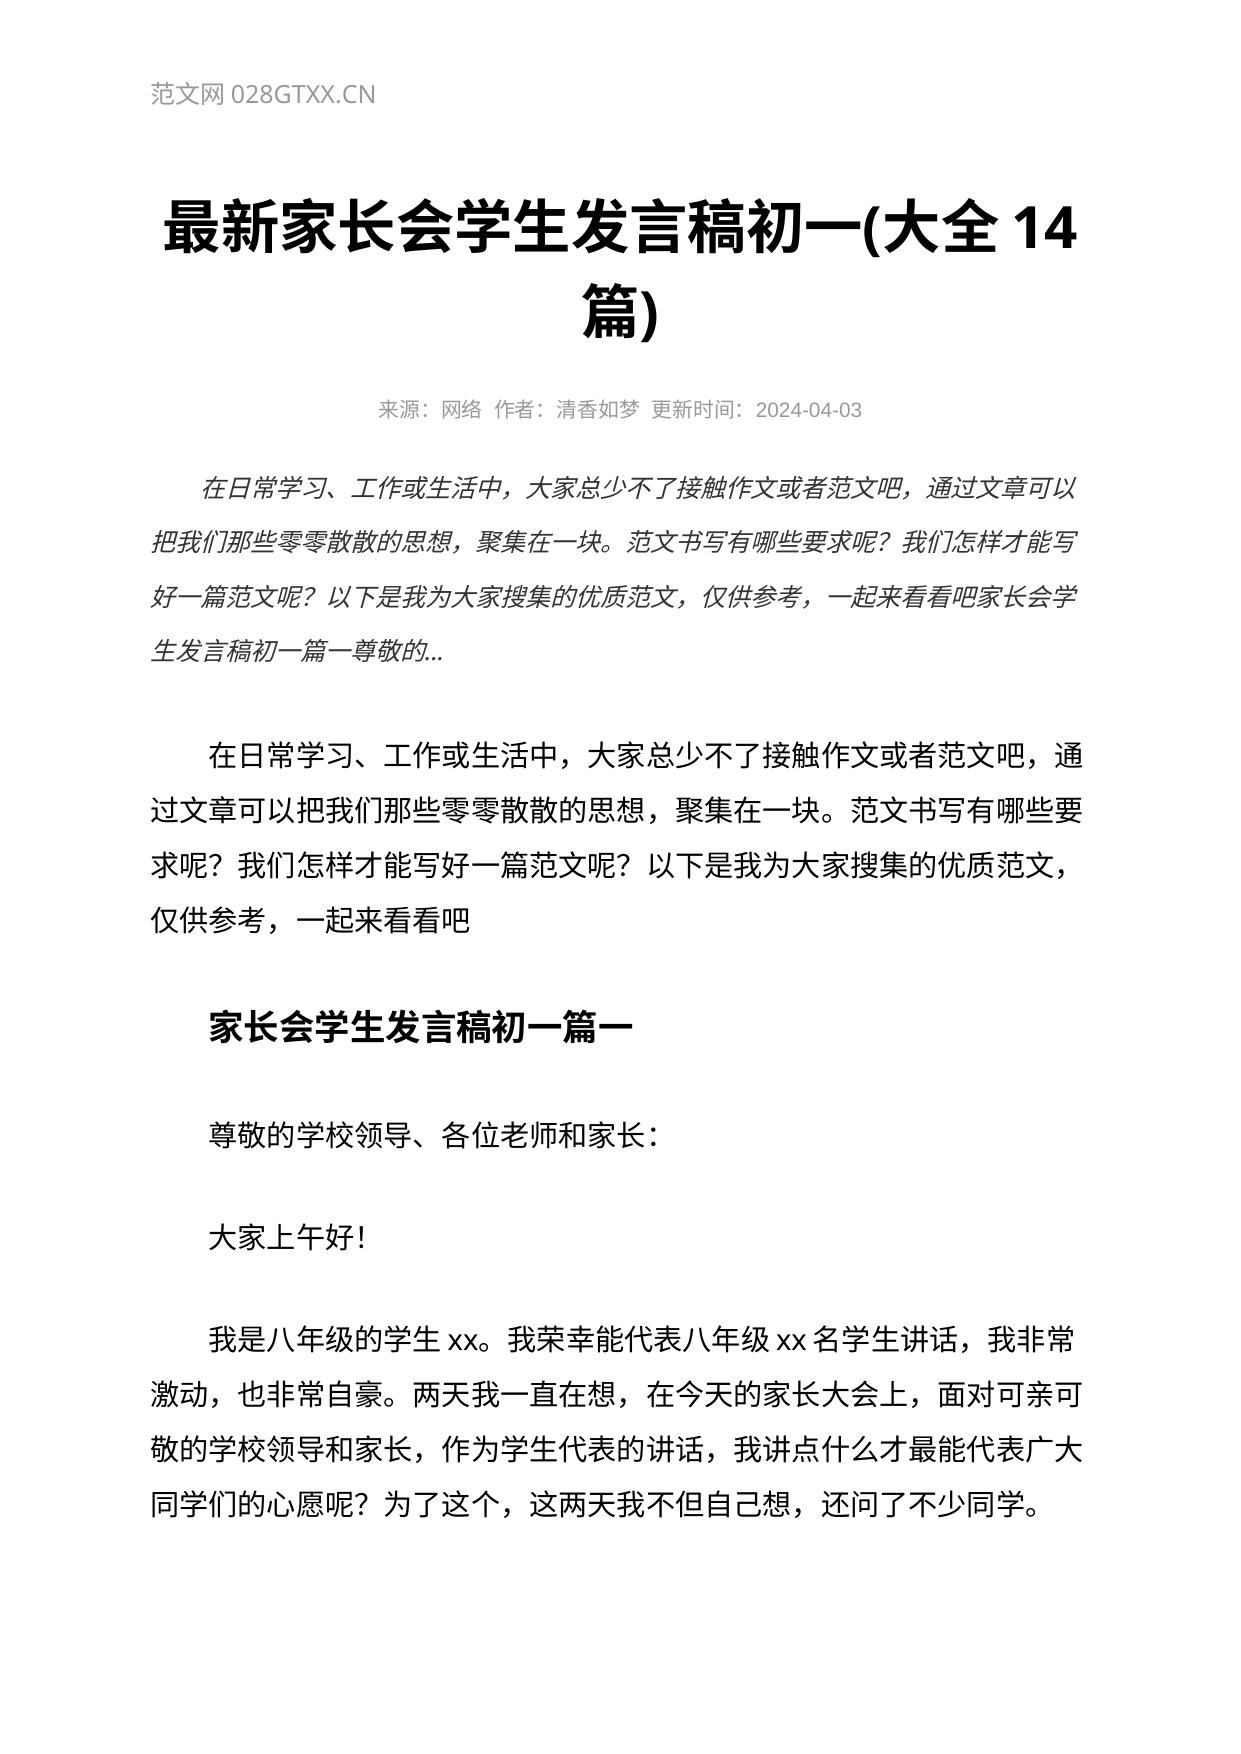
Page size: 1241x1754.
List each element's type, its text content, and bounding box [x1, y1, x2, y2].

text 我是八年级的学生xx。我荣幸能代表八年级xx名学生讲话，我非常激动，也非常自豪。两天我一直在想，在今天的家长大会上，面对可亲可敬的学校领导和家长，作为学生代表的讲话，我讲点什么才最能代表广大同学们的心愿呢？为了这个，这两天我不但自己想，还问了不少同学。 [150, 1316, 1090, 1523]
text 大家上午好！ [150, 1214, 1090, 1257]
text 家长会学生发言稿初一篇一 [150, 999, 1090, 1051]
text 在日常学习、工作或生活中，大家总少不了接触作文或者范文吧，通过文章可以把我们那些零零散散的思想，聚集在一块。范文书写有哪些要求呢？我们怎样才能写好一篇范文呢？以下是我为大家搜集的优质范文，仅供参考，一起来看看吧 [150, 733, 1090, 940]
text 在日常学习、工作或生活中，大家总少不了接触作文或者范文吧，通过文章可以把我们那些零零散散的思想，聚集在一块。范文书写有哪些要求呢？我们怎样才能写好一篇范文呢？以下是我为大家搜集的优质范文，仅供参考，一起来看看吧家长会学生发言稿初一篇一尊敬的... [150, 468, 1090, 668]
text 尊敬的学校领导、各位老师和家长： [150, 1113, 1090, 1155]
text 来源：网络 作者：清香如梦 更新时间：2024-04-03 [150, 398, 1090, 422]
subtitle 最新家长会学生发言稿初一(大全14篇) [150, 181, 1090, 351]
